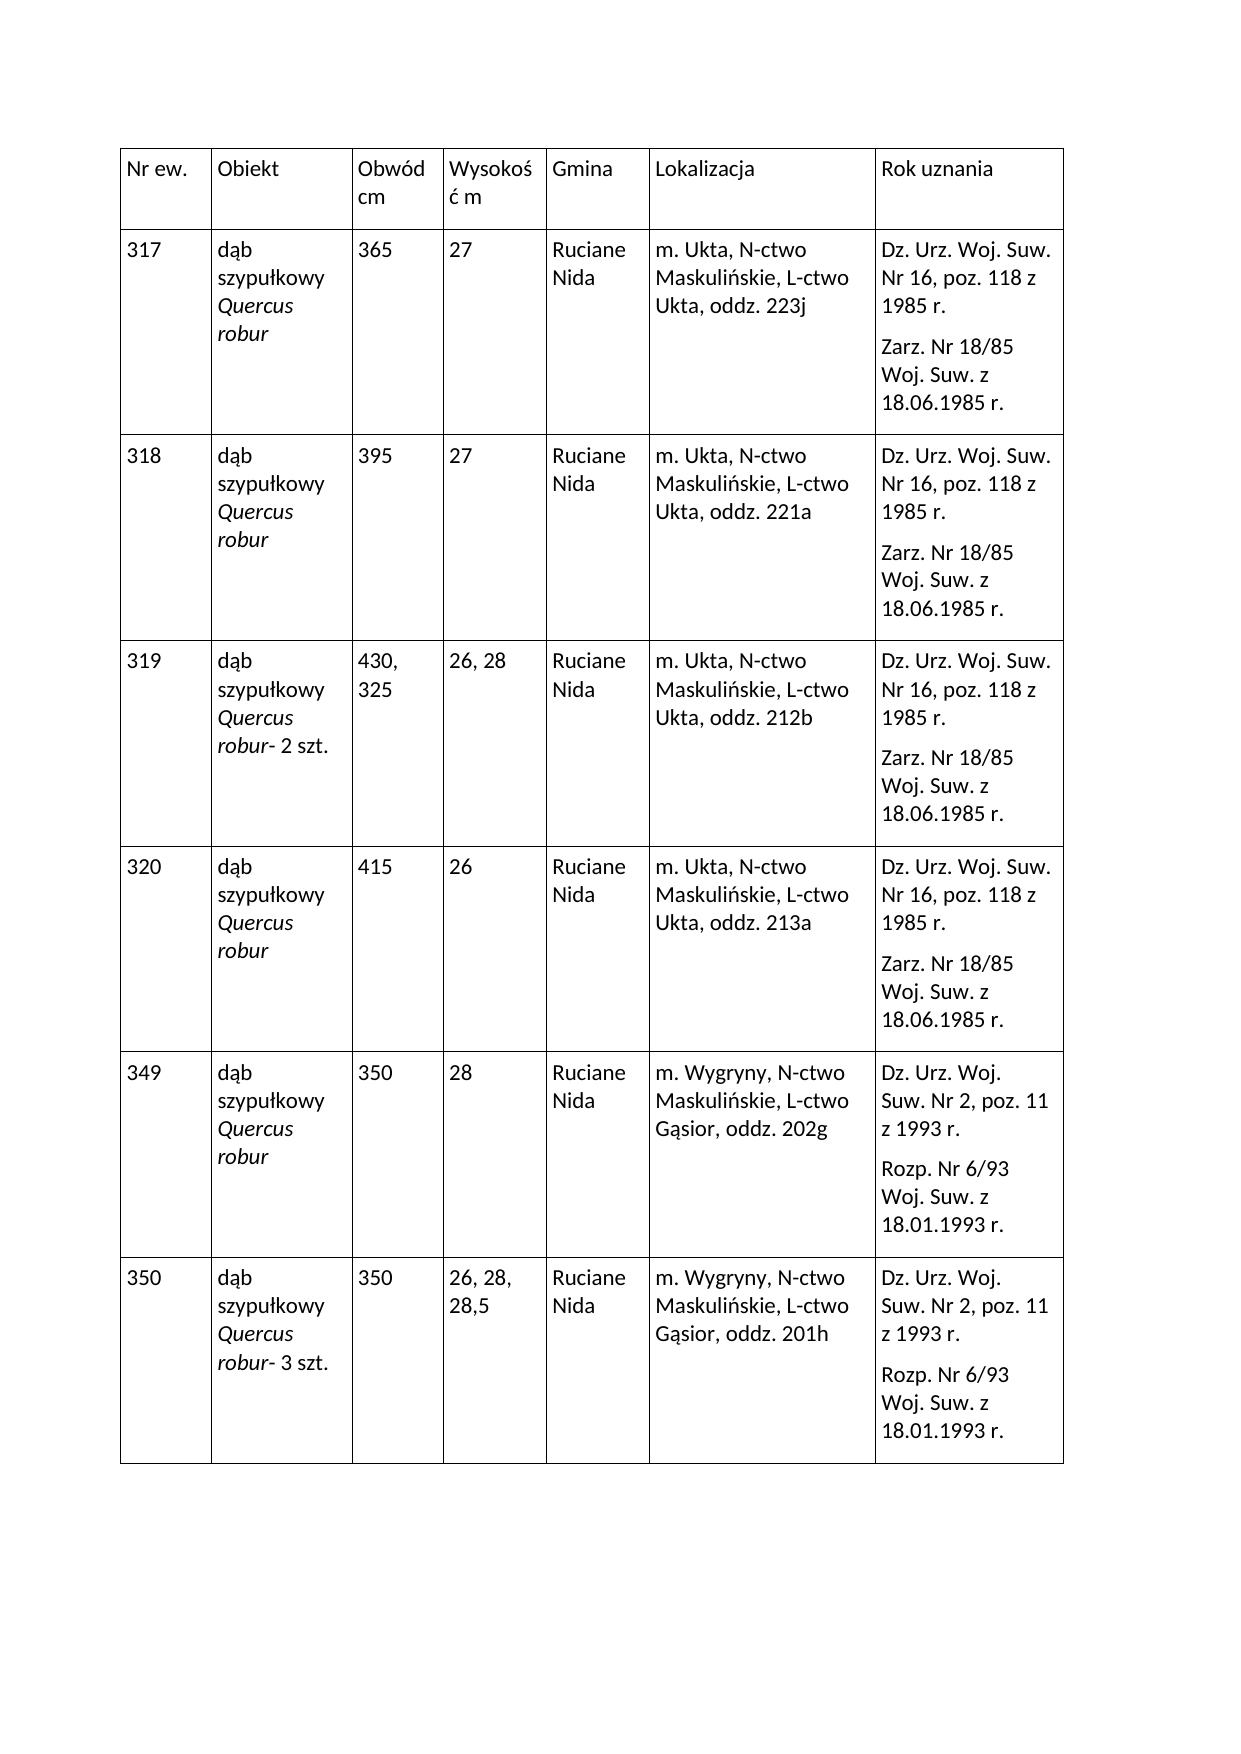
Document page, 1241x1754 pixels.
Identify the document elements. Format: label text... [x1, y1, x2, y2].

table_cell 27 [444, 230, 546, 434]
table_cell 317 [121, 230, 211, 434]
table_cell m. Ukta, N-ctwo Maskulińskie, L-ctwo Ukta, oddz. 223j [650, 230, 875, 434]
table_header Nr ew. [121, 149, 211, 229]
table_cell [876, 230, 1063, 434]
table_cell 26, 28 [444, 641, 546, 846]
table_header Lokalizacja [650, 149, 875, 229]
table_cell dąb szypułkowy Quercus robur [212, 435, 352, 640]
table_cell 318 [121, 435, 211, 640]
table_cell 349 [121, 1052, 211, 1257]
table_cell 350 [121, 1258, 211, 1462]
table_cell 395 [353, 435, 443, 640]
table_cell 319 [121, 641, 211, 846]
table_cell 415 [353, 847, 443, 1051]
table_header Obiekt [212, 149, 352, 229]
table_header Gmina [547, 149, 649, 229]
table_cell Ruciane Nida [547, 230, 649, 434]
table_cell 28 [444, 1052, 546, 1257]
table_cell m. Wygryny, N-ctwo Maskulińskie, L-ctwo Gąsior, oddz. 202g [650, 1052, 875, 1257]
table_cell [876, 1258, 1063, 1462]
table_cell 350 [353, 1258, 443, 1462]
table_cell 27 [444, 435, 546, 640]
table_cell Dz. Urz. Woj. Suw. Nr 2, poz. 11 z 1993 r. Rozp. Nr 6/93 Woj. Suw. z 18.01.1993 r. [876, 1052, 1063, 1257]
table_header Rok uznania [876, 149, 1063, 229]
table_cell dąb szypułkowy Quercus robur [212, 847, 352, 1051]
table_header Wysokość m [444, 149, 546, 229]
table_cell 26 [444, 847, 546, 1051]
table_cell Ruciane Nida [547, 1258, 649, 1462]
table_cell dąb szypułkowy Quercus robur [212, 1052, 352, 1257]
table_cell m. Ukta, N-ctwo Maskulińskie, L-ctwo Ukta, oddz. 213a [650, 847, 875, 1051]
table_cell Dz. Urz. Woj. Suw. Nr 16, poz. 118 z 1985 r. Zarz. Nr 18/85 Woj. Suw. z 18.06.1985 r. [876, 847, 1063, 1051]
table_header Obwód cm [353, 149, 443, 229]
table_cell 365 [353, 230, 443, 434]
table_cell Ruciane Nida [547, 435, 649, 640]
table_cell m. Ukta, N-ctwo Maskulińskie, L-ctwo Ukta, oddz. 221a [650, 435, 875, 640]
table_cell m. Wygryny, N-ctwo Maskulińskie, L-ctwo Gąsior, oddz. 201h [650, 1258, 875, 1462]
table_cell Dz. Urz. Woj. Suw. Nr 16, poz. 118 z 1985 r. Zarz. Nr 18/85 Woj. Suw. z 18.06.1985 r. [876, 435, 1063, 640]
table_cell Ruciane Nida [547, 847, 649, 1051]
table_cell 430, 325 [353, 641, 443, 846]
table_cell Ruciane Nida [547, 1052, 649, 1257]
table_cell dąb szypułkowy Quercus robur [212, 230, 352, 434]
table_cell 320 [121, 847, 211, 1051]
table_cell 26, 28, 28,5 [444, 1258, 546, 1462]
table_cell dąb szypułkowy Quercus robur- 3 szt. [212, 1258, 352, 1462]
table_cell dąb szypułkowy Quercus robur- 2 szt. [212, 641, 352, 846]
table_cell 350 [353, 1052, 443, 1257]
table_cell Dz. Urz. Woj. Suw. Nr 16, poz. 118 z 1985 r. Zarz. Nr 18/85 Woj. Suw. z 18.06.1985 r. [876, 641, 1063, 846]
table_cell m. Ukta, N-ctwo Maskulińskie, L-ctwo Ukta, oddz. 212b [650, 641, 875, 846]
table_cell Ruciane Nida [547, 641, 649, 846]
